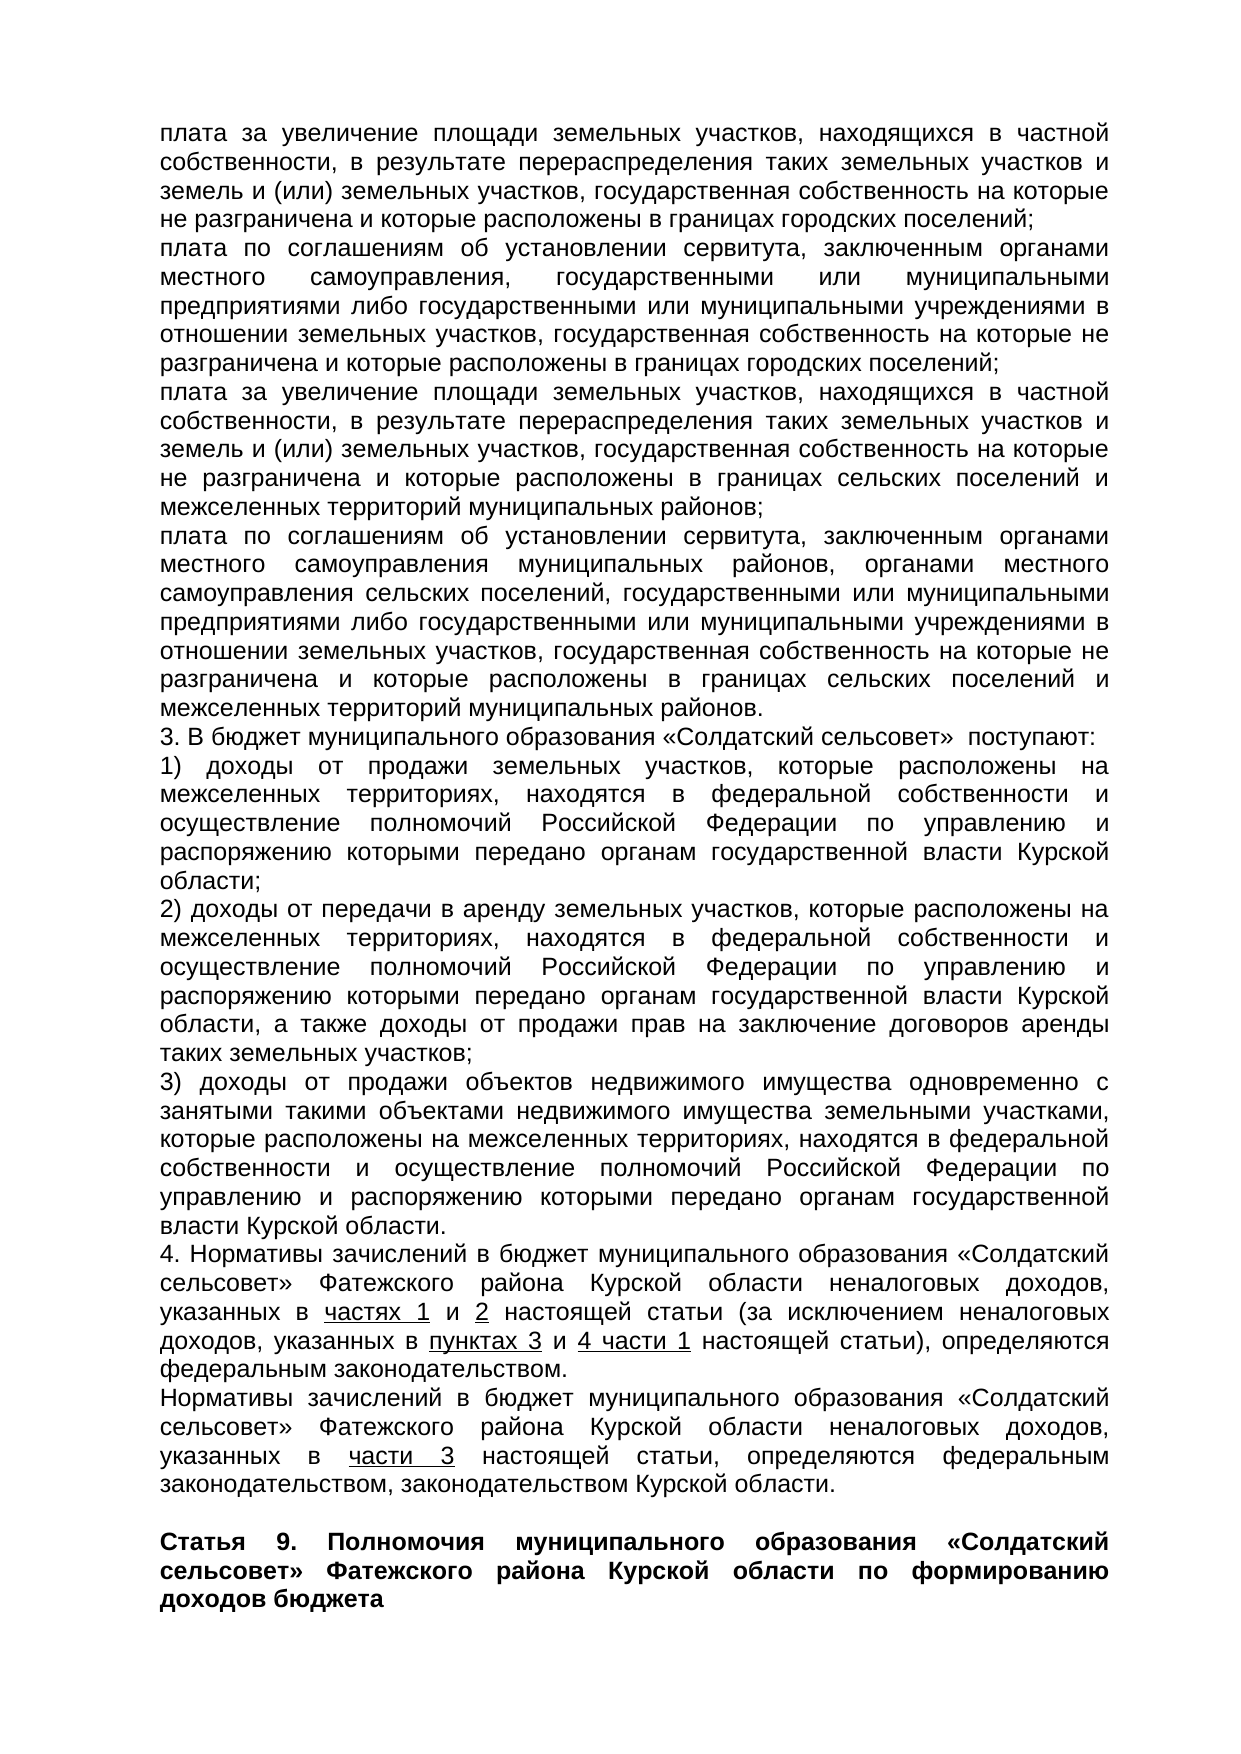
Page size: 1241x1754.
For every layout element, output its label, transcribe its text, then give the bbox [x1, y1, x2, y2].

text плата по соглашениям об установлении сервитута, заключенным органами местного самоуправления, государственными или муниципальными предприятиями либо государственными или муниципальными учреждениями в отношении земельных участков, государственная собственность на которые не разграничена и которые расположены в границах городских поселений; [159, 233, 1110, 377]
text Статья 9. Полномочия муниципального образования «Солдатский сельсовет» Фатежского района Курской области по формированию доходов бюджета [159, 1527, 1110, 1613]
text 3. В бюджет муниципального образования «Солдатский сельсовет» поступают: [159, 722, 1110, 751]
text 1) доходы от продажи земельных участков, которые расположены на межселенных территориях, находятся в федеральной собственности и осуществление полномочий Российской Федерации по управлению и распоряжению которыми передано органам государственной власти Курской области; [159, 751, 1110, 894]
text 3) доходы от продажи объектов недвижимого имущества одновременно с занятыми такими объектами недвижимого имущества земельными участками, которые расположены на межселенных территориях, находятся в федеральной собственности и осуществление полномочий Российской Федерации по управлению и распоряжению которыми передано органам государственной власти Курской области. [159, 1067, 1110, 1239]
text плата за увеличение площади земельных участков, находящихся в частной собственности, в результате перераспределения таких земельных участков и земель и (или) земельных участков, государственная собственность на которые не разграничена и которые расположены в границах городских поселений; [159, 118, 1110, 233]
text 2) доходы от передачи в аренду земельных участков, которые расположены на межселенных территориях, находятся в федеральной собственности и осуществление полномочий Российской Федерации по управлению и распоряжению которыми передано органам государственной власти Курской области, а также доходы от продажи прав на заключение договоров аренды таких земельных участков; [159, 894, 1110, 1067]
text плата за увеличение площади земельных участков, находящихся в частной собственности, в результате перераспределения таких земельных участков и земель и (или) земельных участков, государственная собственность на которые не разграничена и которые расположены в границах сельских поселений и межселенных территорий муниципальных районов; [159, 377, 1110, 521]
text плата по соглашениям об установлении сервитута, заключенным органами местного самоуправления муниципальных районов, органами местного самоуправления сельских поселений, государственными или муниципальными предприятиями либо государственными или муниципальными учреждениями в отношении земельных участков, государственная собственность на которые не разграничена и которые расположены в границах сельских поселений и межселенных территорий муниципальных районов. [159, 521, 1110, 722]
text Нормативы зачислений в бюджет муниципального образования «Солдатский сельсовет» Фатежского района Курской области неналоговых доходов, указанных в части 3 настоящей статьи, определяются федеральным законодательством, законодательством Курской области. [159, 1383, 1110, 1498]
text 4. Нормативы зачислений в бюджет муниципального образования «Солдатский сельсовет» Фатежского района Курской области неналоговых доходов, указанных в частях 1 и 2 настоящей статьи (за исключением неналоговых доходов, указанных в пунктах 3 и 4 части 1 настоящей статьи), определяются федеральным законодательством. [159, 1239, 1110, 1383]
